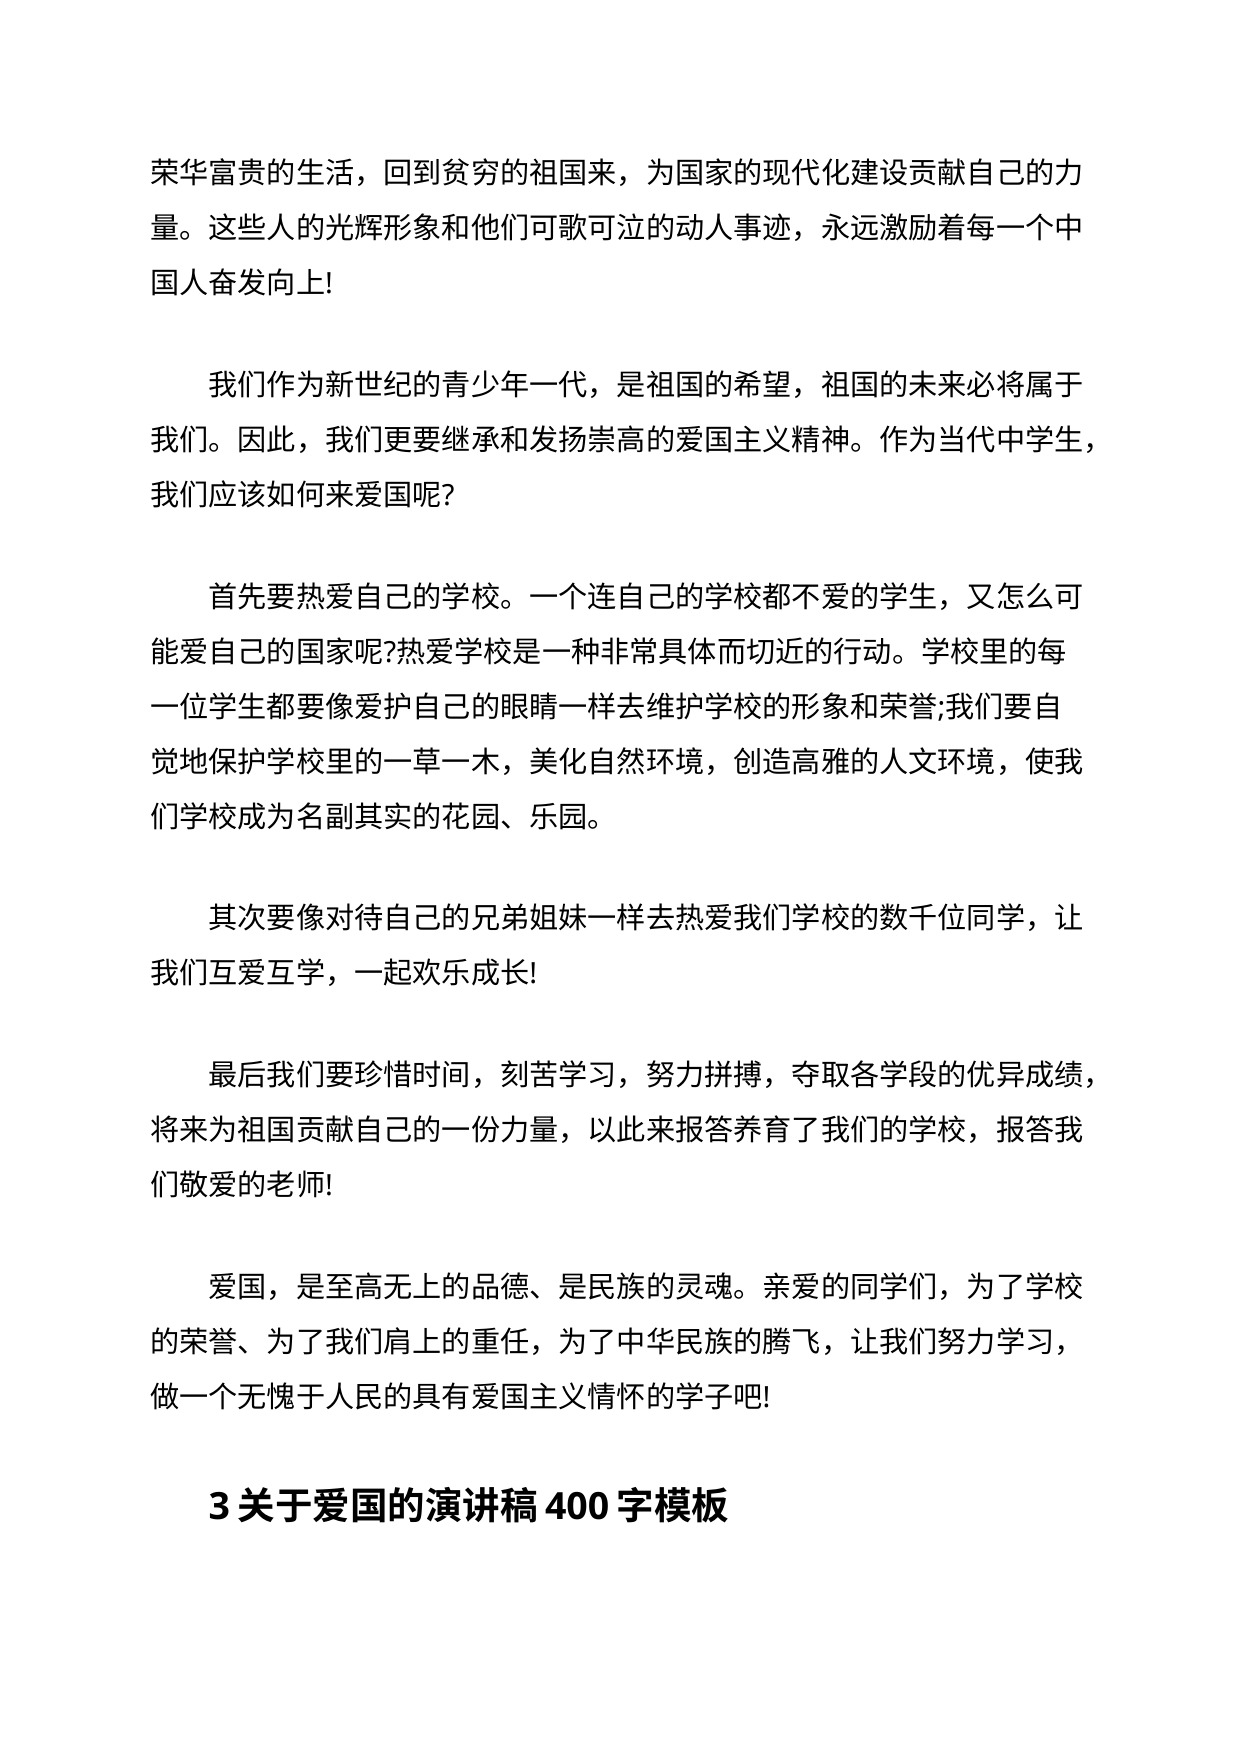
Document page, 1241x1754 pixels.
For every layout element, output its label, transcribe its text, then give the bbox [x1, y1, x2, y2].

text 最后我们要珍惜时间，刻苦学习，努力拼搏，夺取各学段的优异成绩，将来为祖国贡献自己的一份力量，以此来报答养育了我们的学校，报答我们敬爱的老师! [150, 1052, 1090, 1204]
text 首先要热爱自己的学校。一个连自己的学校都不爱的学生，又怎么可能爱自己的国家呢?热爱学校是一种非常具体而切近的行动。学校里的每一位学生都要像爱护自己的眼睛一样去维护学校的形象和荣誉;我们要自觉地保护学校里的一草一木，美化自然环境，创造高雅的人文环境，使我们学校成为名副其实的花园、乐园。 [150, 573, 1090, 836]
text 其次要像对待自己的兄弟姐妹一样去热爱我们学校的数千位同学，让我们互爱互学，一起欢乐成长! [150, 895, 1090, 992]
text 我们作为新世纪的青少年一代，是祖国的希望，祖国的未来必将属于我们。因此，我们更要继承和发扬崇高的爱国主义精神。作为当代中学生，我们应该如何来爱国呢? [150, 362, 1090, 514]
text 爱国，是至高无上的品德、是民族的灵魂。亲爱的同学们，为了学校的荣誉、为了我们肩上的重任，为了中华民族的腾飞，让我们努力学习，做一个无愧于人民的具有爱国主义情怀的学子吧! [150, 1264, 1090, 1416]
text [150, 150, 1090, 302]
text 3关于爱国的演讲稿400字模板 [150, 1476, 1090, 1530]
